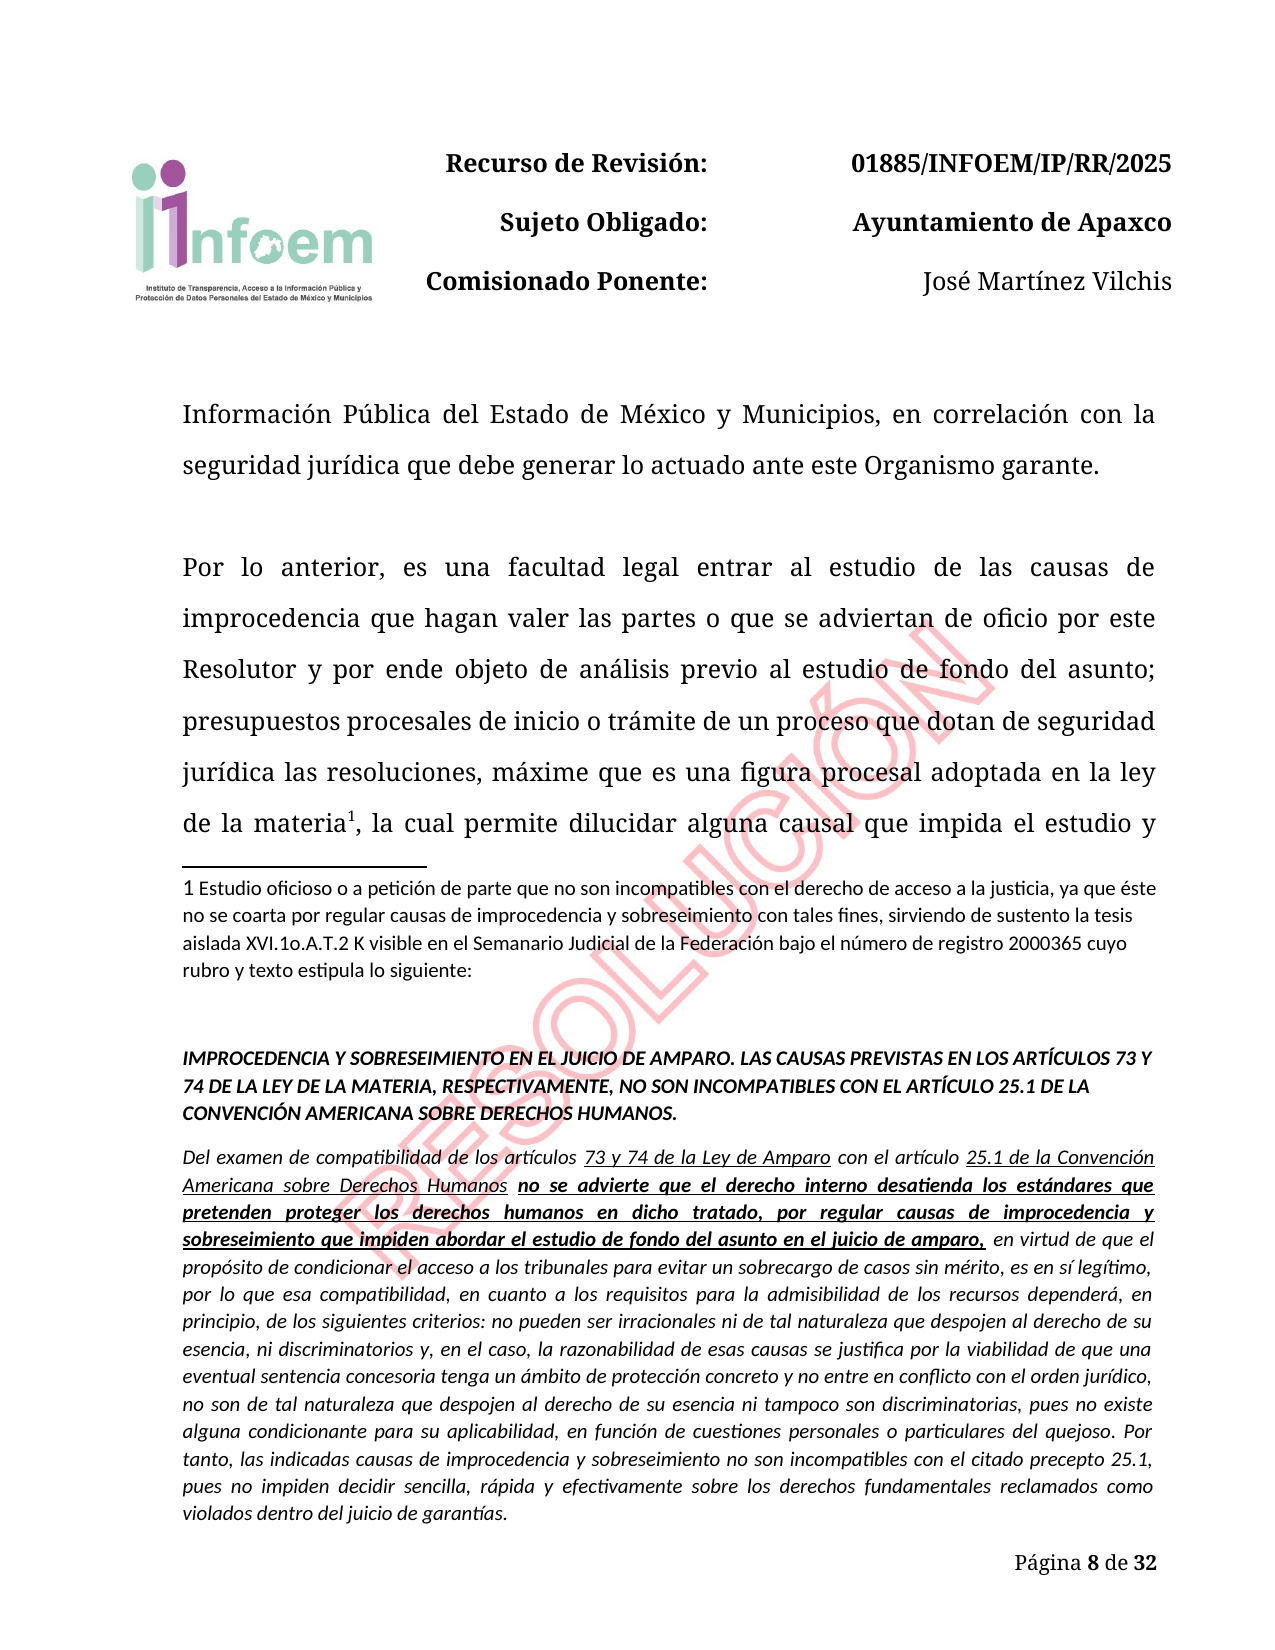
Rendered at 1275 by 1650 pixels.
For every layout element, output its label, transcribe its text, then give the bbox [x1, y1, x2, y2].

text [182, 397, 1157, 482]
picture [12, 99, 1275, 1650]
text Por lo anterior, es una facultad legal entrar al estudio de las causas de improcedencia que hagan valer las partes o que se adviertan de oficio por este Resolutor y por ende objeto de análisis previo al estudio de fondo del asunto; presupuestos procesales de inicio o trámite de un proceso que dotan de seguridad jurídica las resoluciones, máxime que es una figura procesal adoptada en la ley de la materia, la cual permite dilucidar alguna causal que impida el estudio y resolución, cuando una vez admitido el recurso de revisión se advierta una causa de improcedencia que permita sobreseerlo, sin estudiar el fondo del asunto. [182, 550, 1157, 839]
